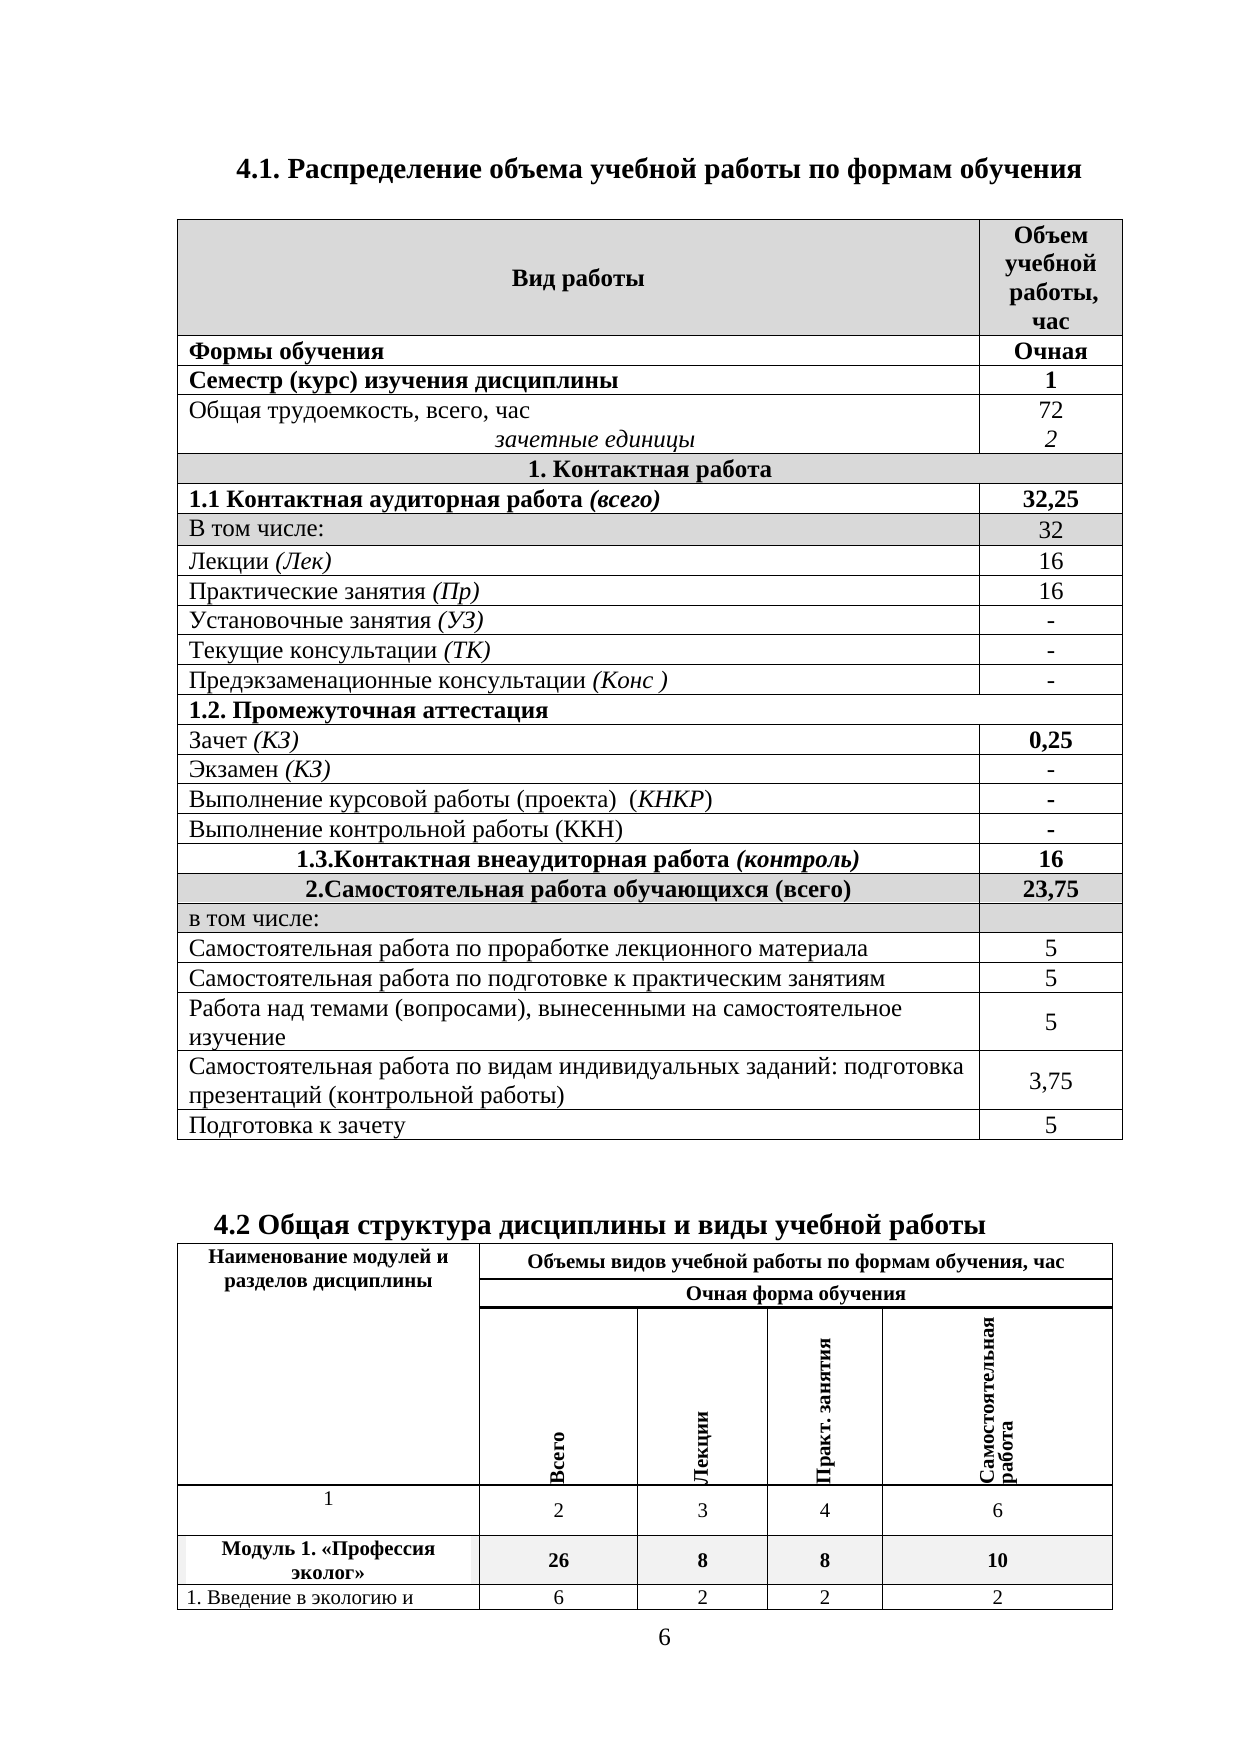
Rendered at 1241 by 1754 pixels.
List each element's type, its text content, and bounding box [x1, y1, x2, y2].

table_cell Текущие консультации (ТК) [178, 635, 979, 664]
table_cell 1. Контактная работа [178, 454, 1122, 483]
table_cell 16 [980, 576, 1122, 604]
table_cell - [980, 635, 1122, 664]
table_cell Очная форма обучения [480, 1280, 1112, 1306]
table_cell 10 [883, 1536, 1112, 1584]
text 4.1. Распределение объема учебной работы по формам обучения [177, 152, 1152, 185]
table_cell 2 [638, 1585, 767, 1609]
table_cell - [980, 665, 1122, 694]
table_header Объем учебной работы, час [980, 220, 1122, 335]
table_cell 8 [768, 1536, 882, 1584]
table_cell Предэкзаменационные консультации (Конс ) [178, 665, 979, 694]
table_cell 8 [638, 1536, 767, 1584]
table_cell Самостоятельная работа [883, 1309, 1112, 1484]
table_cell - [980, 814, 1122, 843]
table_cell 32 [980, 514, 1122, 545]
table_cell - [980, 606, 1122, 634]
table_cell Семестр (курс) изучения дисциплины [178, 366, 979, 394]
table_cell 5 [980, 963, 1122, 992]
table_cell Лекции (Лек) [178, 546, 979, 575]
table_cell Экзамен (КЗ) [178, 755, 979, 783]
text 4.2 Общая структура дисциплины и виды учебной работы [177, 1207, 1152, 1240]
table_cell 1 [980, 366, 1122, 394]
table_cell Формы обучения [178, 336, 979, 364]
table_cell Практ. занятия [768, 1309, 882, 1484]
table_cell 16 [980, 844, 1122, 873]
table_cell Практические занятия (Пр) [178, 576, 979, 604]
table_cell Общая трудоемкость, всего, час зачетные единицы [178, 395, 979, 453]
table_cell 72 2 [980, 395, 1122, 453]
table_cell - [980, 784, 1122, 813]
table_cell 2 [883, 1585, 1112, 1609]
table_cell 1.3.Контактная внеаудиторная работа (контроль) [178, 844, 979, 873]
table_cell 26 [480, 1536, 637, 1584]
table_cell Работа над темами (вопросами), вынесенными на самостоятельное изучение [178, 993, 979, 1050]
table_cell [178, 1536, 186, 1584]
table_cell Очная [980, 336, 1122, 364]
table_cell Подготовка к зачету [178, 1110, 979, 1139]
table_cell Установочные занятия (УЗ) [178, 606, 979, 634]
table_cell 6 [480, 1585, 637, 1609]
table_cell 2 [768, 1585, 882, 1609]
table_cell Лекции [638, 1309, 767, 1484]
table_cell 32,25 [980, 484, 1122, 512]
table_cell 5 [980, 993, 1122, 1050]
table_cell Всего [480, 1309, 637, 1484]
table_cell в том числе: [178, 904, 979, 932]
table_cell [980, 904, 1122, 932]
table_cell 5 [980, 1110, 1122, 1139]
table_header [178, 1244, 479, 1484]
table_cell Выполнение курсовой работы (проекта) (КНКР) [178, 784, 979, 813]
table_cell Выполнение контрольной работы (ККН) [178, 814, 979, 843]
table_cell 6 [883, 1486, 1112, 1534]
table_cell Самостоятельная работа по видам индивидуальных заданий: подготовка презентаций (контрольной работы) [178, 1051, 979, 1109]
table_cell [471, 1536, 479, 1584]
table_cell 1 [178, 1486, 479, 1534]
table_cell 1.2. Промежуточная аттестация [178, 695, 1122, 724]
table_cell В том числе: [178, 514, 979, 545]
table_cell - [980, 755, 1122, 783]
table_cell 1. Введение в экологию и природопользование. Структура экологии. [178, 1585, 479, 1609]
table_cell 2.Самостоятельная работа обучающихся (всего) [178, 874, 979, 902]
table_cell 2 [480, 1486, 637, 1534]
table_cell 1.1 Контактная аудиторная работа (всего) [178, 484, 979, 512]
table_cell 5 [980, 933, 1122, 962]
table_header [480, 1244, 1112, 1278]
table_cell 4 [768, 1486, 882, 1534]
table_cell 16 [980, 546, 1122, 575]
table_cell 3 [638, 1486, 767, 1534]
table_cell Самостоятельная работа по подготовке к практическим занятиям [178, 963, 979, 992]
table_cell Самостоятельная работа по проработке лекционного материала [178, 933, 979, 962]
table_header Вид работы [178, 220, 979, 335]
table_cell Зачет (КЗ) [178, 725, 979, 753]
table_cell 3,75 [980, 1051, 1122, 1109]
table_cell 0,25 [980, 725, 1122, 753]
table_cell 23,75 [980, 874, 1122, 902]
